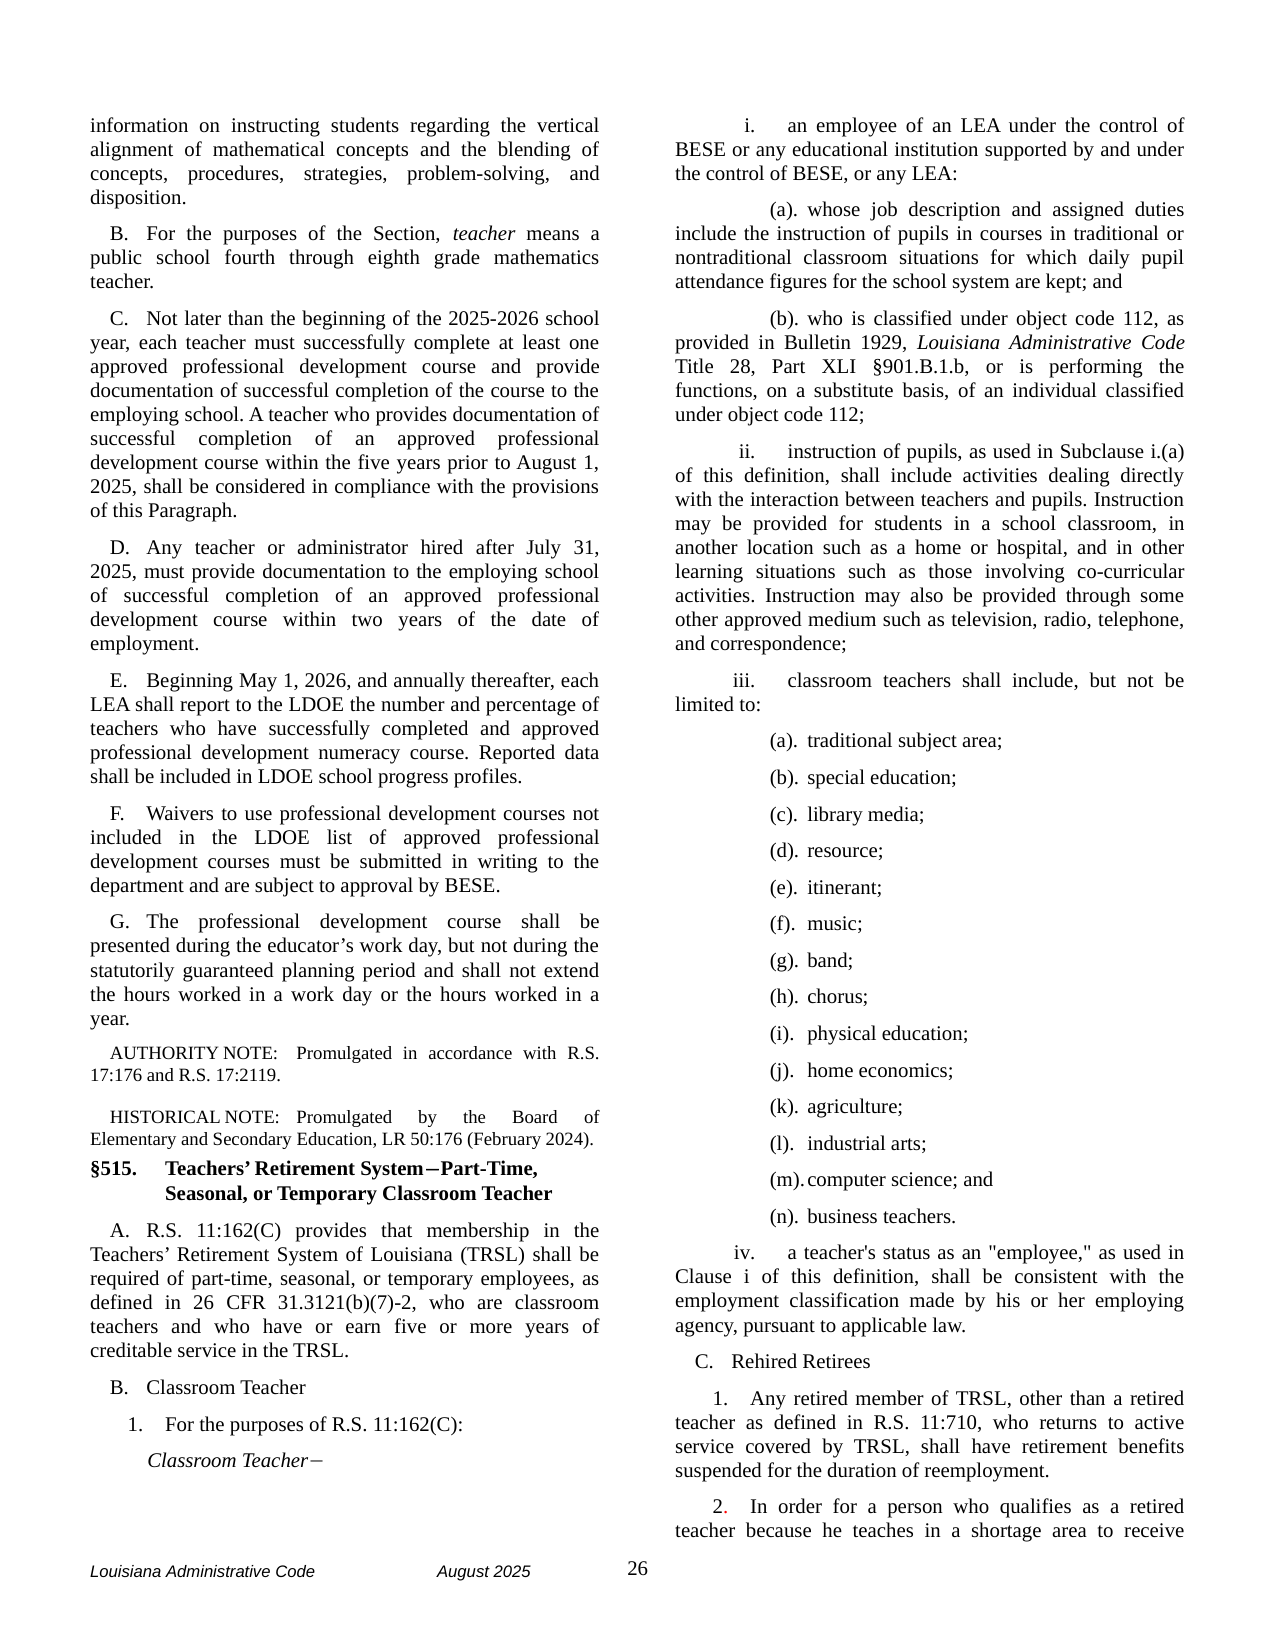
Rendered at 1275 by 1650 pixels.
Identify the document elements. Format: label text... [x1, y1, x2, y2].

text iii. classroom teachers shall include, but not be limited to: [675, 668, 1185, 716]
text (g). band; [675, 948, 1185, 972]
text (h). chorus; [675, 984, 1185, 1008]
text B. Classroom Teacher [90, 1375, 600, 1399]
text B. For the purposes of the Section, teacher means a public school fourth through eighth grade mathematics teacher. [90, 221, 600, 293]
text AUTHORITY NOTE: Promulgated in accordance with R.S. 17:176 and R.S. 17:2119. [90, 1042, 600, 1085]
text D. Any teacher or administrator hired after July 31, 2025, must provide documentation to the employing school of successful completion of an approved professional development course within two years of the date of employment. [90, 535, 600, 655]
text (l). industrial arts; [675, 1131, 1185, 1155]
text 1. For the purposes of R.S. 11:162(C): [90, 1411, 600, 1436]
text (j). home economics; [675, 1057, 1185, 1082]
text Classroom Teacher [90, 1448, 600, 1472]
text (a). whose job description and assigned duties include the instruction of pupils in courses in traditional or nontraditional classroom situations for which daily pupil attendance figures for the school system are kept; and [675, 197, 1185, 293]
text (m). computer science; and [675, 1167, 1185, 1191]
text (d). resource; [675, 838, 1185, 862]
text (c). library media; [675, 802, 1185, 826]
text (b). who is classified under object code 112, as provided in Bulletin 1929, Louisiana Administrative Code Title 28, Part XLI §901.B.1.b, or is performing the functions, on a substitute basis, of an individual classified under object code 112; [675, 306, 1185, 426]
text (k). agriculture; [675, 1094, 1185, 1118]
text F. Waivers to use professional development courses not included in the LDOE list of approved professional development courses must be submitted in writing to the department and are subject to approval by BESE. [90, 801, 600, 897]
text A. R.S. 11:162(C) provides that membership in the Teachers’ Retirement System of Louisiana (TRSL) shall be required of part-time, seasonal, or temporary employees, as defined in 26 CFR 31.3121(b)(7)-2, who are classroom teachers and who have or earn five or more years of creditable service in the TRSL. [90, 1218, 600, 1362]
text (b). special education; [675, 765, 1185, 789]
text (a). traditional subject area; [675, 728, 1185, 752]
text i. an employee of an LEA under the control of BESE or any educational institution supported by and under the control of BESE, or any LEA: [675, 112, 1185, 185]
text 1. Any retired member of TRSL, other than a retired teacher as defined in R.S. 11:710, who returns to active service covered by TRSL, shall have retirement benefits suspended for the duration of reemployment. [675, 1386, 1185, 1482]
text G. The professional development course shall be presented during the educator’s work day, but not during the statutorily guaranteed planning period and shall not extend the hours worked in a work day or the hours worked in a year. [90, 909, 600, 1030]
text ii. instruction of pupils, as used in Subclause i.(a) of this definition, shall include activities dealing directly with the interaction between teachers and pupils. Instruction may be provided for students in a school classroom, in another location such as a home or hospital, and in other learning situations such as those involving co-curricular activities. Instruction may also be provided through some other approved medium such as television, radio, telephone, and correspondence; [675, 439, 1185, 655]
text (e). itinerant; [675, 875, 1185, 899]
text HISTORICAL NOTE: Promulgated by the Board of Elementary and Secondary Education, LR 50:176 (February 2024). [90, 1106, 600, 1149]
text C. Rehired Retirees [675, 1349, 1185, 1373]
text iv. a teacher's status as an "employee," as used in Clause i of this definition, shall be consistent with the employment classification made by his or her employing agency, pursuant to applicable law. [675, 1240, 1185, 1337]
text (n). business teachers. [675, 1204, 1185, 1228]
text §515. Teachers’ Retirement SystemPart-Time, Seasonal, or Temporary Classroom Teacher [90, 1156, 600, 1206]
text C. Not later than the beginning of the 2025-2026 school year, each teacher must successfully complete at least one approved professional development course and provide documentation of successful completion of the course to the employing school. A teacher who provides documentation of successful completion of an approved professional development course within the five years prior to August 1, 2025, shall be considered in compliance with the provisions of this Paragraph. [90, 306, 600, 522]
text (f). music; [675, 911, 1185, 935]
text E. Beginning May 1, 2026, and annually thereafter, each LEA shall report to the LDOE the number and percentage of teachers who have successfully completed and approved professional development numeracy course. Reported data shall be included in LDOE school progress profiles. [90, 668, 600, 788]
text (i). physical education; [675, 1021, 1185, 1045]
